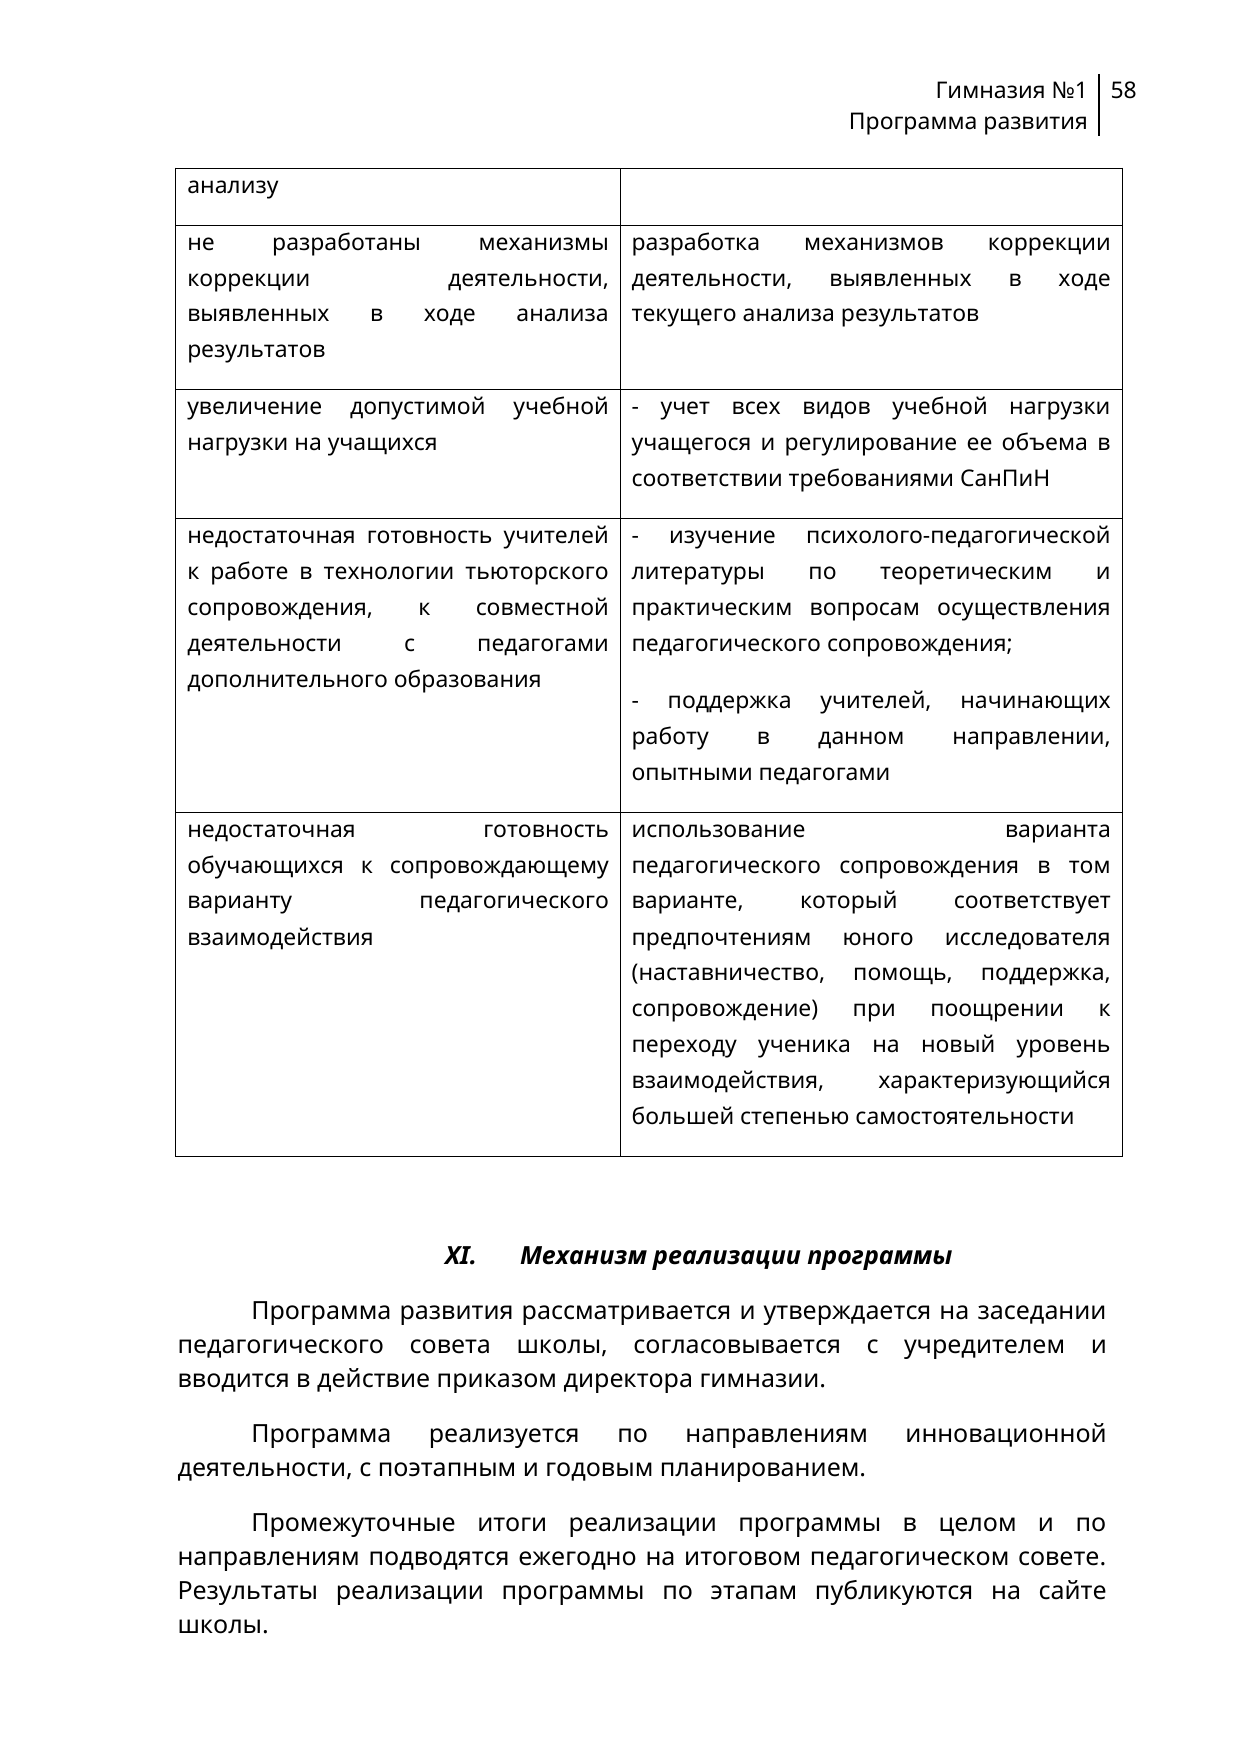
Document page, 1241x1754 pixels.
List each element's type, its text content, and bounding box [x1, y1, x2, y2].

table_cell разработка механизмов коррекции деятельности, выявленных в ходе текущего анализа результатов [621, 226, 1122, 389]
table_cell не разработаны механизмы коррекции деятельности, выявленных в ходе анализа результатов [176, 226, 620, 389]
table_cell увеличение допустимой учебной нагрузки на учащихся [176, 390, 620, 518]
list Механизм реализации программы [290, 1237, 1107, 1271]
table_cell недостаточная готовность учителей к работе в технологии тьюторского сопровождения, к совместной деятельности с педагогами дополнительного образования [176, 519, 620, 812]
table_cell использование варианта педагогического сопровождения в том варианте, который соответствует предпочтениям юного исследователя (наставничество, помощь, поддержка, сопровождение) при поощрении к переходу ученика на новый уровень взаимодействия, характеризующийся большей степенью самостоятельности [621, 813, 1122, 1156]
table_cell - изучение психолого-педагогической литературы по теоретическим и практическим вопросам осуществления педагогического сопровождения; - поддержка учителей, начинающих работу в данном направлении, опытными педагогами [621, 519, 1122, 812]
table_cell недостаточная готовность обучающихся к сопровождающему варианту педагогического взаимодействия [176, 813, 620, 1156]
table_cell - учет всех видов учебной нагрузки учащегося и регулирование ее объема в соответствии требованиями СанПиН [621, 390, 1122, 518]
text Программа реализуется по направлениям инновационной деятельности, с поэтапным и годовым планированием. [177, 1415, 1107, 1483]
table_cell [176, 169, 620, 224]
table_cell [621, 169, 1122, 224]
text Программа развития рассматривается и утверждается на заседании педагогического совета школы, согласовывается с учредителем и вводится в действие приказом директора гимназии. [177, 1292, 1107, 1394]
text Промежуточные итоги реализации программы в целом и по направлениям подводятся ежегодно на итоговом педагогическом совете. Результаты реализации программы по этапам публикуются на сайте школы. [177, 1504, 1107, 1641]
